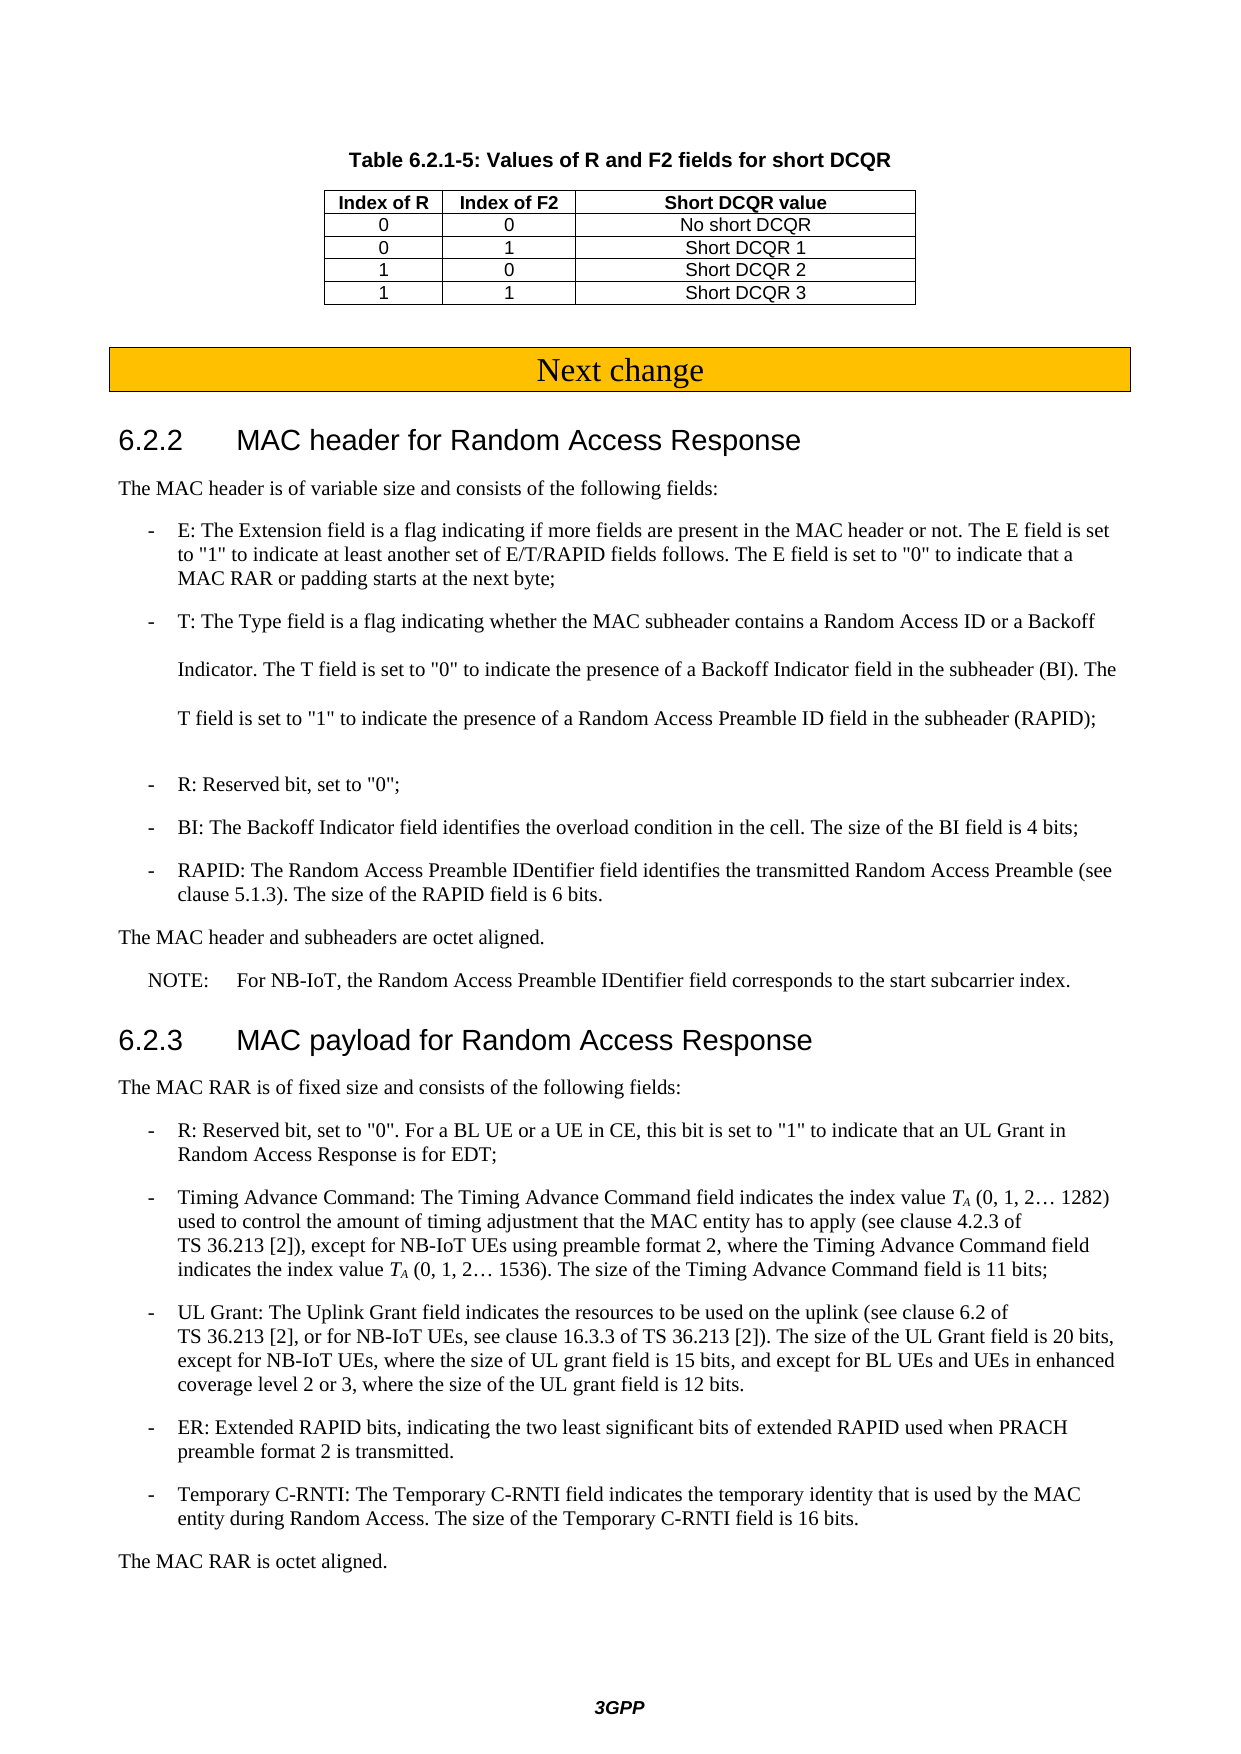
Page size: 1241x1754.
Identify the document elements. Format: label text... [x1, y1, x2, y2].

text - BI: The Backoff Indicator field identifies the overload condition in the cell. The size of the BI field is 4 bits; [148, 815, 1122, 839]
text Table 6.2.1-5: Values of R and F2 fields for short DCQR [118, 148, 1122, 172]
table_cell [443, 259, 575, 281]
text - RAPID: The Random Access Preamble IDentifier field identifies the transmitted Random Access Preamble (see clause 5.1.3). The size of the RAPID field is 6 bits. [148, 858, 1122, 906]
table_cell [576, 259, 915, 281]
subtitle 6.2.3 MAC payload for Random Access Response [118, 1023, 1122, 1056]
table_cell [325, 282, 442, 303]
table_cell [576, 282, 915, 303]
text - Timing Advance Command: The Timing Advance Command field indicates the index value TA (0, 1, 2… 1282) used to control the amount of timing adjustment that the MAC entity has to apply (see clause 4.2.3 of TS 36.213 [2]), except for NB-IoT UEs using preamble format 2, where the Timing Advance Command field indicates the index value TA (0, 1, 2… 1536). The size of the Timing Advance Command field is 11 bits; [148, 1185, 1122, 1281]
subtitle 6.2.2 MAC header for Random Access Response [118, 423, 1122, 457]
text The MAC header and subheaders are octet aligned. [118, 925, 1122, 949]
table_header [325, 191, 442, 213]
text The MAC RAR is of fixed size and consists of the following fields: [118, 1075, 1122, 1099]
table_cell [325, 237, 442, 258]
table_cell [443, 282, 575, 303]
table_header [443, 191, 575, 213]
text - ER: Extended RAPID bits, indicating the two least significant bits of extended RAPID used when PRACH preamble format 2 is transmitted. [148, 1415, 1122, 1463]
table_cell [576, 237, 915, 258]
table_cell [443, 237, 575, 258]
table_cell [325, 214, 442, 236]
text - T: The Type field is a flag indicating whether the MAC subheader contains a Random Access ID or a Backoff Indicator. The T field is set to "0" to indicate the presence of a Backoff Indicator field in the subheader (BI). The T field is set to "1" to indicate the presence of a Random Access Preamble ID field in the subheader (RAPID); [148, 609, 1122, 729]
text The MAC RAR is octet aligned. [118, 1549, 1122, 1573]
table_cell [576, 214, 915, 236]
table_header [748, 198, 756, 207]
text - Temporary C-RNTI: The Temporary C-RNTI field indicates the temporary identity that is used by the MAC entity during Random Access. The size of the Temporary C-RNTI field is 16 bits. [148, 1482, 1122, 1530]
text - E: The Extension field is a flag indicating if more fields are present in the MAC header or not. The E field is set to "1" to indicate at least another set of E/T/RAPID fields follows. The E field is set to "0" to indicate that a MAC RAR or padding starts at the next byte; [148, 518, 1122, 590]
text - UL Grant: The Uplink Grant field indicates the resources to be used on the uplink (see clause 6.2 of TS 36.213 [2], or for NB-IoT UEs, see clause 16.3.3 of TS 36.213 [2]). The size of the UL Grant field is 20 bits, except for NB-IoT UEs, where the size of UL grant field is 15 bits, and except for BL UEs and UEs in enhanced coverage level 2 or 3, where the size of the UL grant field is 12 bits. [148, 1300, 1122, 1396]
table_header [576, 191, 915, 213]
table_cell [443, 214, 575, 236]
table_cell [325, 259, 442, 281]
text - R: Reserved bit, set to "0". For a BL UE or a UE in CE, this bit is set to "1" to indicate that an UL Grant in Random Access Response is for EDT; [148, 1118, 1122, 1166]
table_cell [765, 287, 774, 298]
text The MAC header is of variable size and consists of the following fields: [118, 475, 1122, 499]
text Next change [110, 348, 1130, 391]
text NOTE: For NB-IoT, the Random Access Preamble IDentifier field corresponds to the start subcarrier index. [148, 968, 1122, 992]
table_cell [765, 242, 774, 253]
text - R: Reserved bit, set to "0"; [148, 772, 1122, 796]
